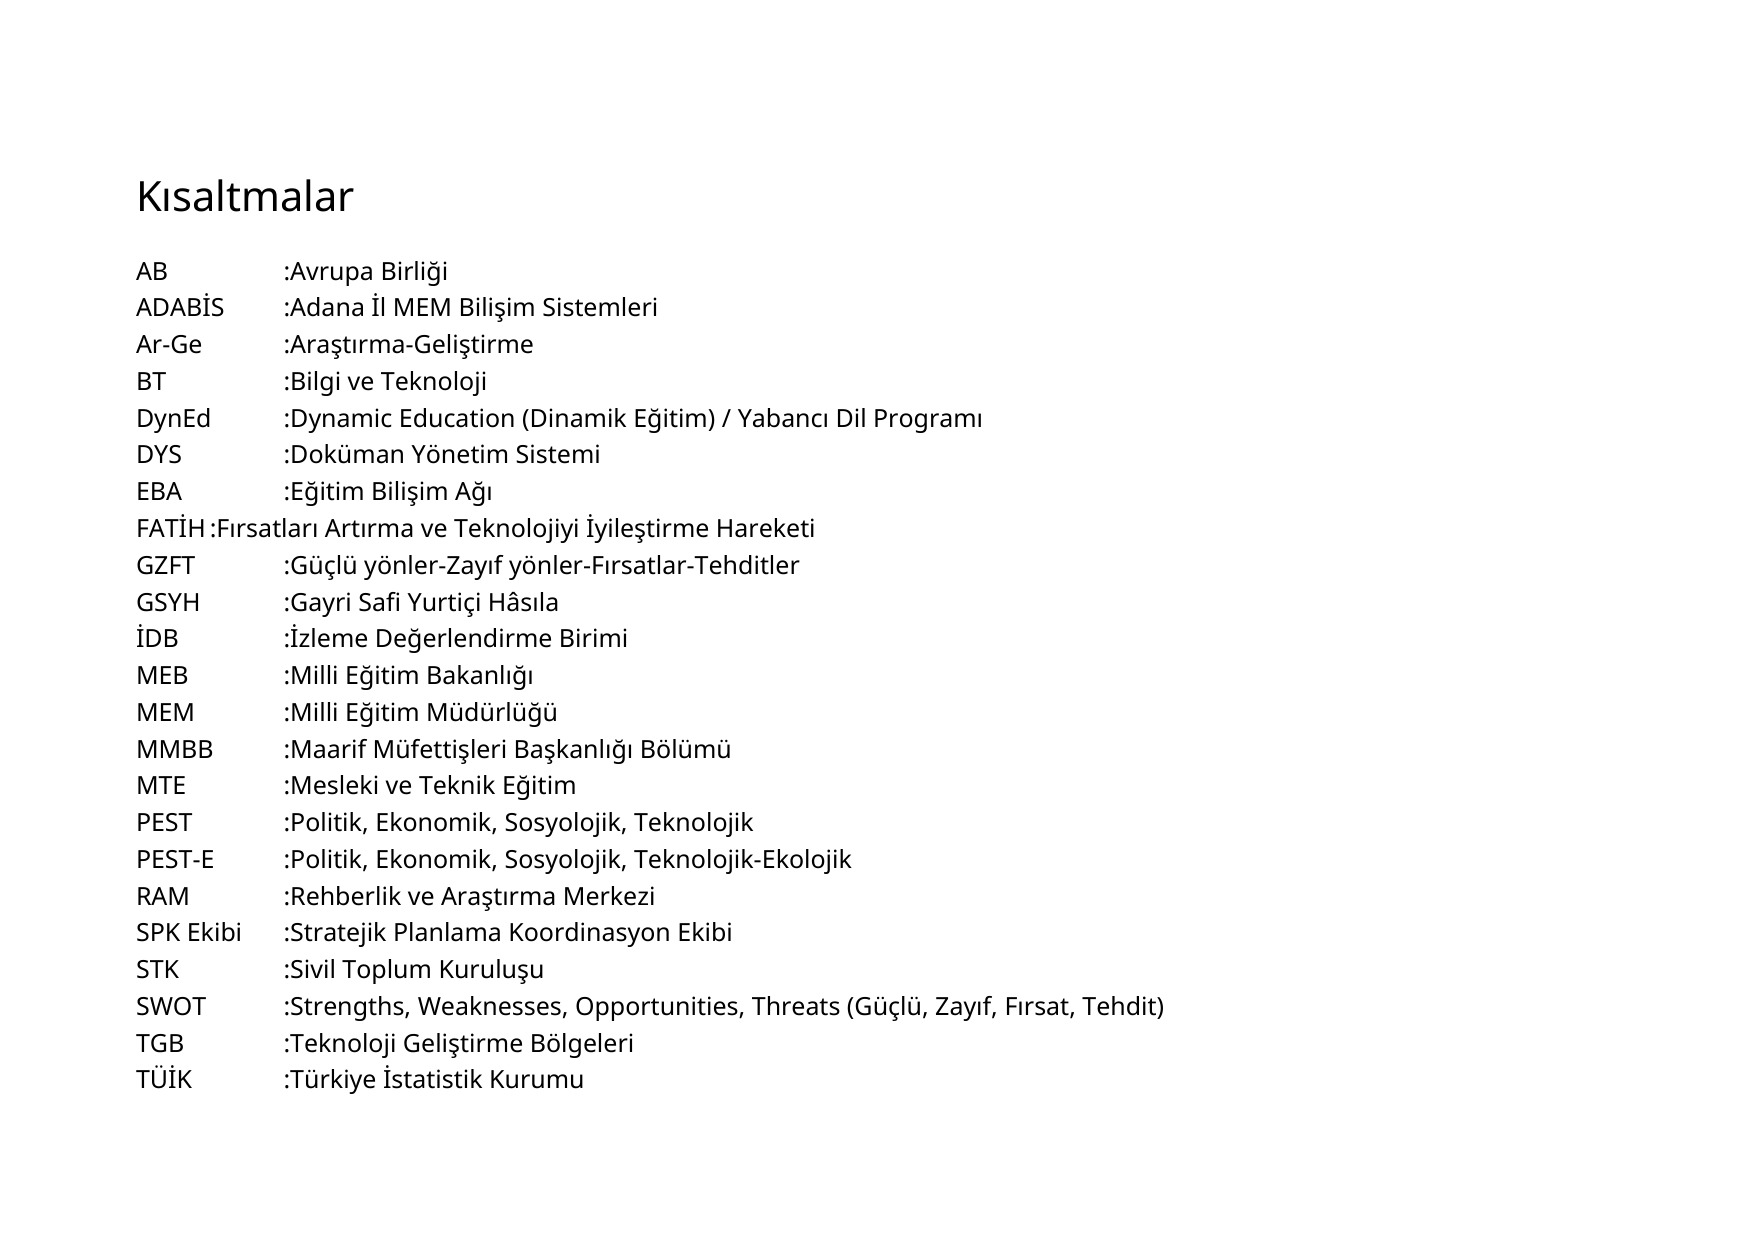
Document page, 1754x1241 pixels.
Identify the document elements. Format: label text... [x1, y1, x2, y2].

text GSYH :Gayri Safi Yurtiçi Hâsıla [136, 584, 1618, 618]
text SWOT :Strengths, Weaknesses, Opportunities, Threats (Güçlü, Zayıf, Fırsat, Tehdit) [136, 989, 1618, 1023]
text AB :Avrupa Birliği [136, 253, 1618, 287]
text FATİH :Fırsatları Artırma ve Teknolojiyi İyileştirme Hareketi [136, 511, 1618, 545]
text TGB :Teknoloji Geliştirme Bölgeleri [136, 1025, 1618, 1059]
text ADABİS :Adana İl MEM Bilişim Sistemleri [136, 290, 1618, 324]
text MEM :Milli Eğitim Müdürlüğü [136, 694, 1618, 728]
text TÜİK :Türkiye İstatistik Kurumu [136, 1062, 1618, 1096]
text DynEd :Dynamic Education (Dinamik Eğitim) / Yabancı Dil Programı [136, 400, 1618, 434]
text STK :Sivil Toplum Kuruluşu [136, 952, 1618, 986]
text PEST-E :Politik, Ekonomik, Sosyolojik, Teknolojik-Ekolojik [136, 842, 1618, 876]
text MTE :Mesleki ve Teknik Eğitim [136, 768, 1618, 802]
text PEST :Politik, Ekonomik, Sosyolojik, Teknolojik [136, 805, 1618, 839]
text MMBB :Maarif Müfettişleri Başkanlığı Bölümü [136, 731, 1618, 765]
text DYS :Doküman Yönetim Sistemi [136, 437, 1618, 471]
text BT :Bilgi ve Teknoloji [136, 363, 1618, 398]
text RAM :Rehberlik ve Araştırma Merkezi [136, 878, 1618, 912]
text İDB :İzleme Değerlendirme Birimi [136, 621, 1618, 655]
text Ar-Ge :Araştırma-Geliştirme [136, 327, 1618, 361]
text EBA :Eğitim Bilişim Ağı [136, 474, 1618, 508]
text MEB :Milli Eğitim Bakanlığı [136, 658, 1618, 692]
text SPK Ekibi :Stratejik Planlama Koordinasyon Ekibi [136, 915, 1618, 949]
subtitle Kısaltmalar [136, 167, 1618, 224]
text GZFT :Güçlü yönler-Zayıf yönler-Fırsatlar-Tehditler [136, 547, 1618, 581]
